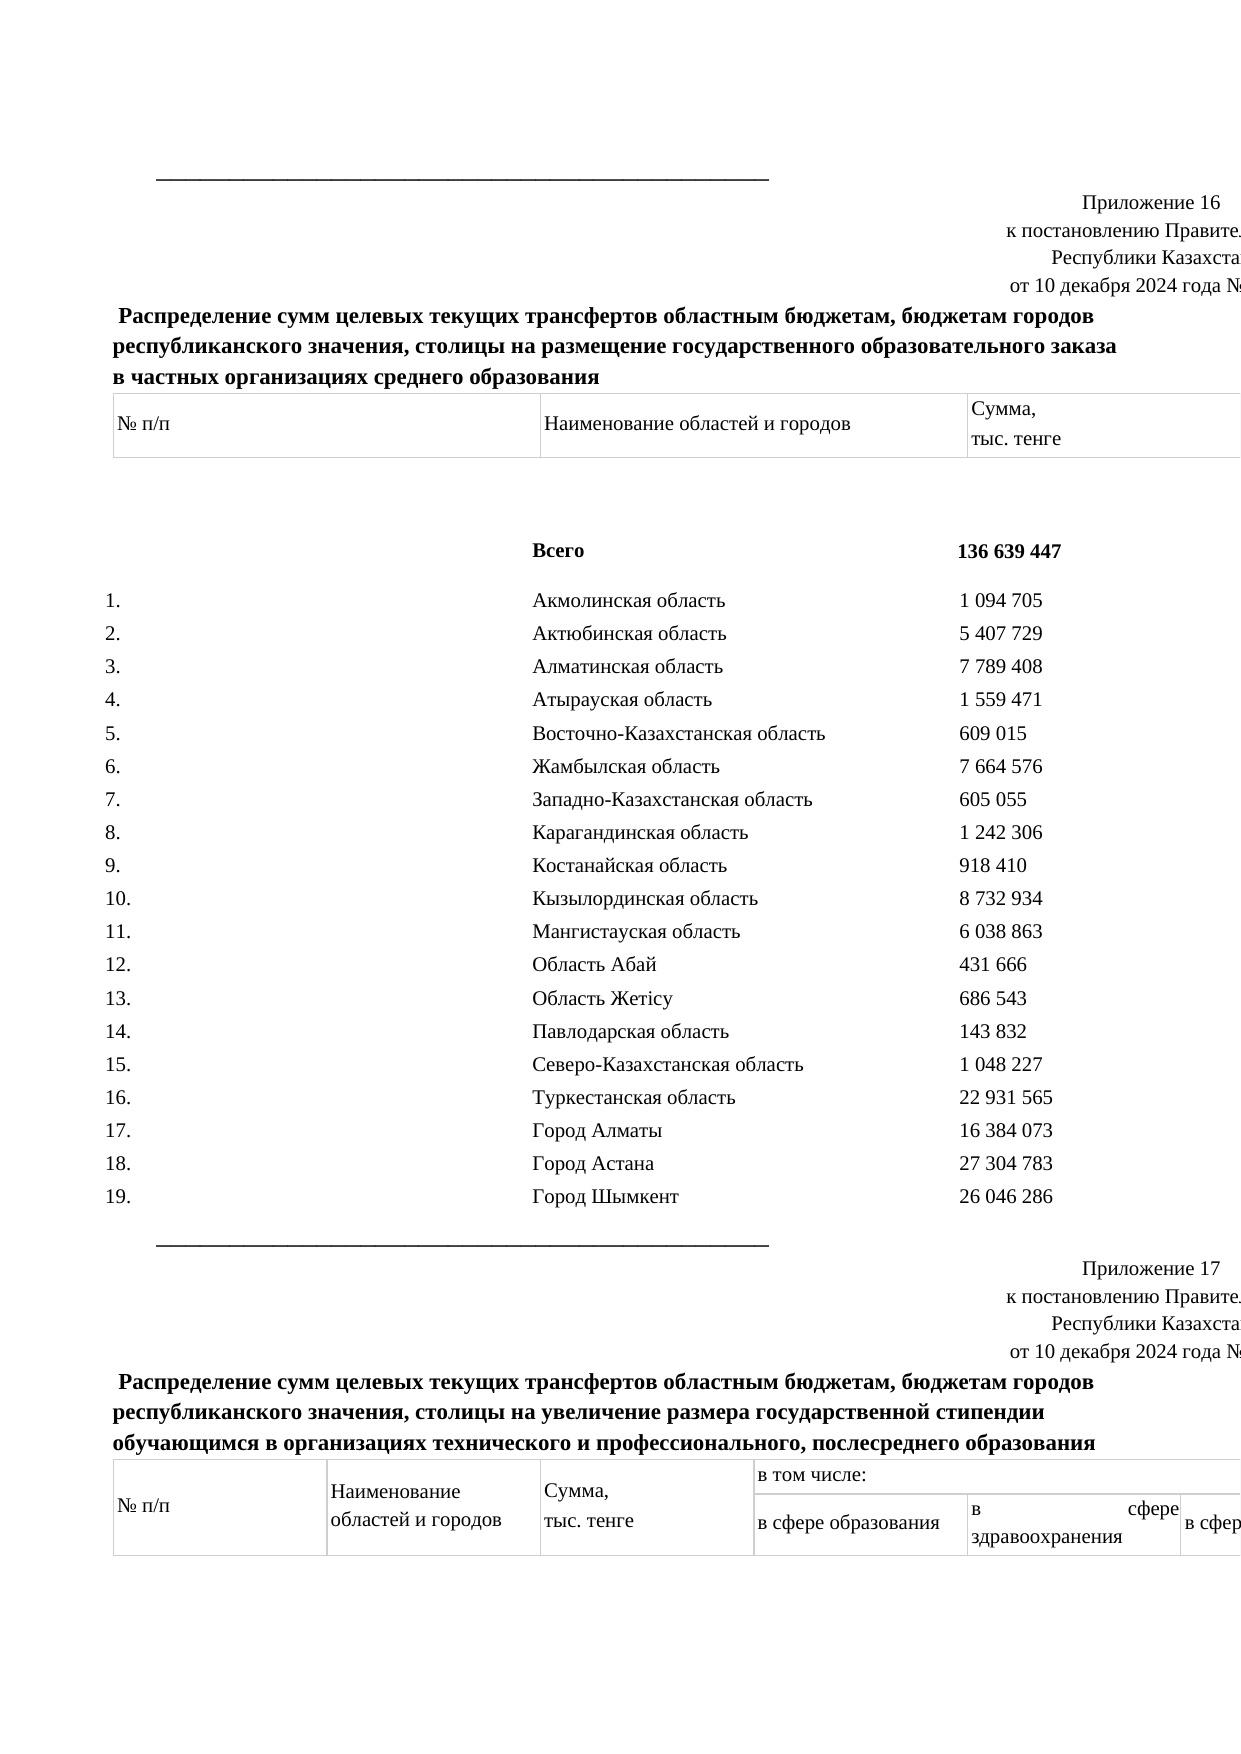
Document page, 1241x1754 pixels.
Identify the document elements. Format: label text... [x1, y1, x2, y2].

text __________________________________________ [112, 1216, 1128, 1249]
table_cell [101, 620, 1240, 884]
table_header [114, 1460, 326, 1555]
text Распределение сумм целевых текущих трансфертов областным бюджетам, бюджетам городов республиканского значения, столицы на увеличение размера государственной стипендии обучающимся в организациях технического и профессионального, послесреднего образования [112, 1368, 1128, 1455]
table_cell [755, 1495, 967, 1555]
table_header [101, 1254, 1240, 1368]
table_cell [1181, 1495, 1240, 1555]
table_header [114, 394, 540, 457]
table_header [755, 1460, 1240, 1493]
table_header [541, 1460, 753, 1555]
text Распределение сумм целевых текущих трансфертов областным бюджетам, бюджетам городов республиканского значения, столицы на размещение государственного образовательного заказа в частных организациях среднего образования [112, 302, 1128, 389]
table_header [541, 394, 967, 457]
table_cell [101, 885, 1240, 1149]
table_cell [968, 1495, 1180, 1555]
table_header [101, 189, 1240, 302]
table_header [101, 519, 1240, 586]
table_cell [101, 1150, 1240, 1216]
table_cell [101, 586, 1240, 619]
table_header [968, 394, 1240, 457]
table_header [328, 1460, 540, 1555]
text __________________________________________ [112, 150, 1128, 183]
